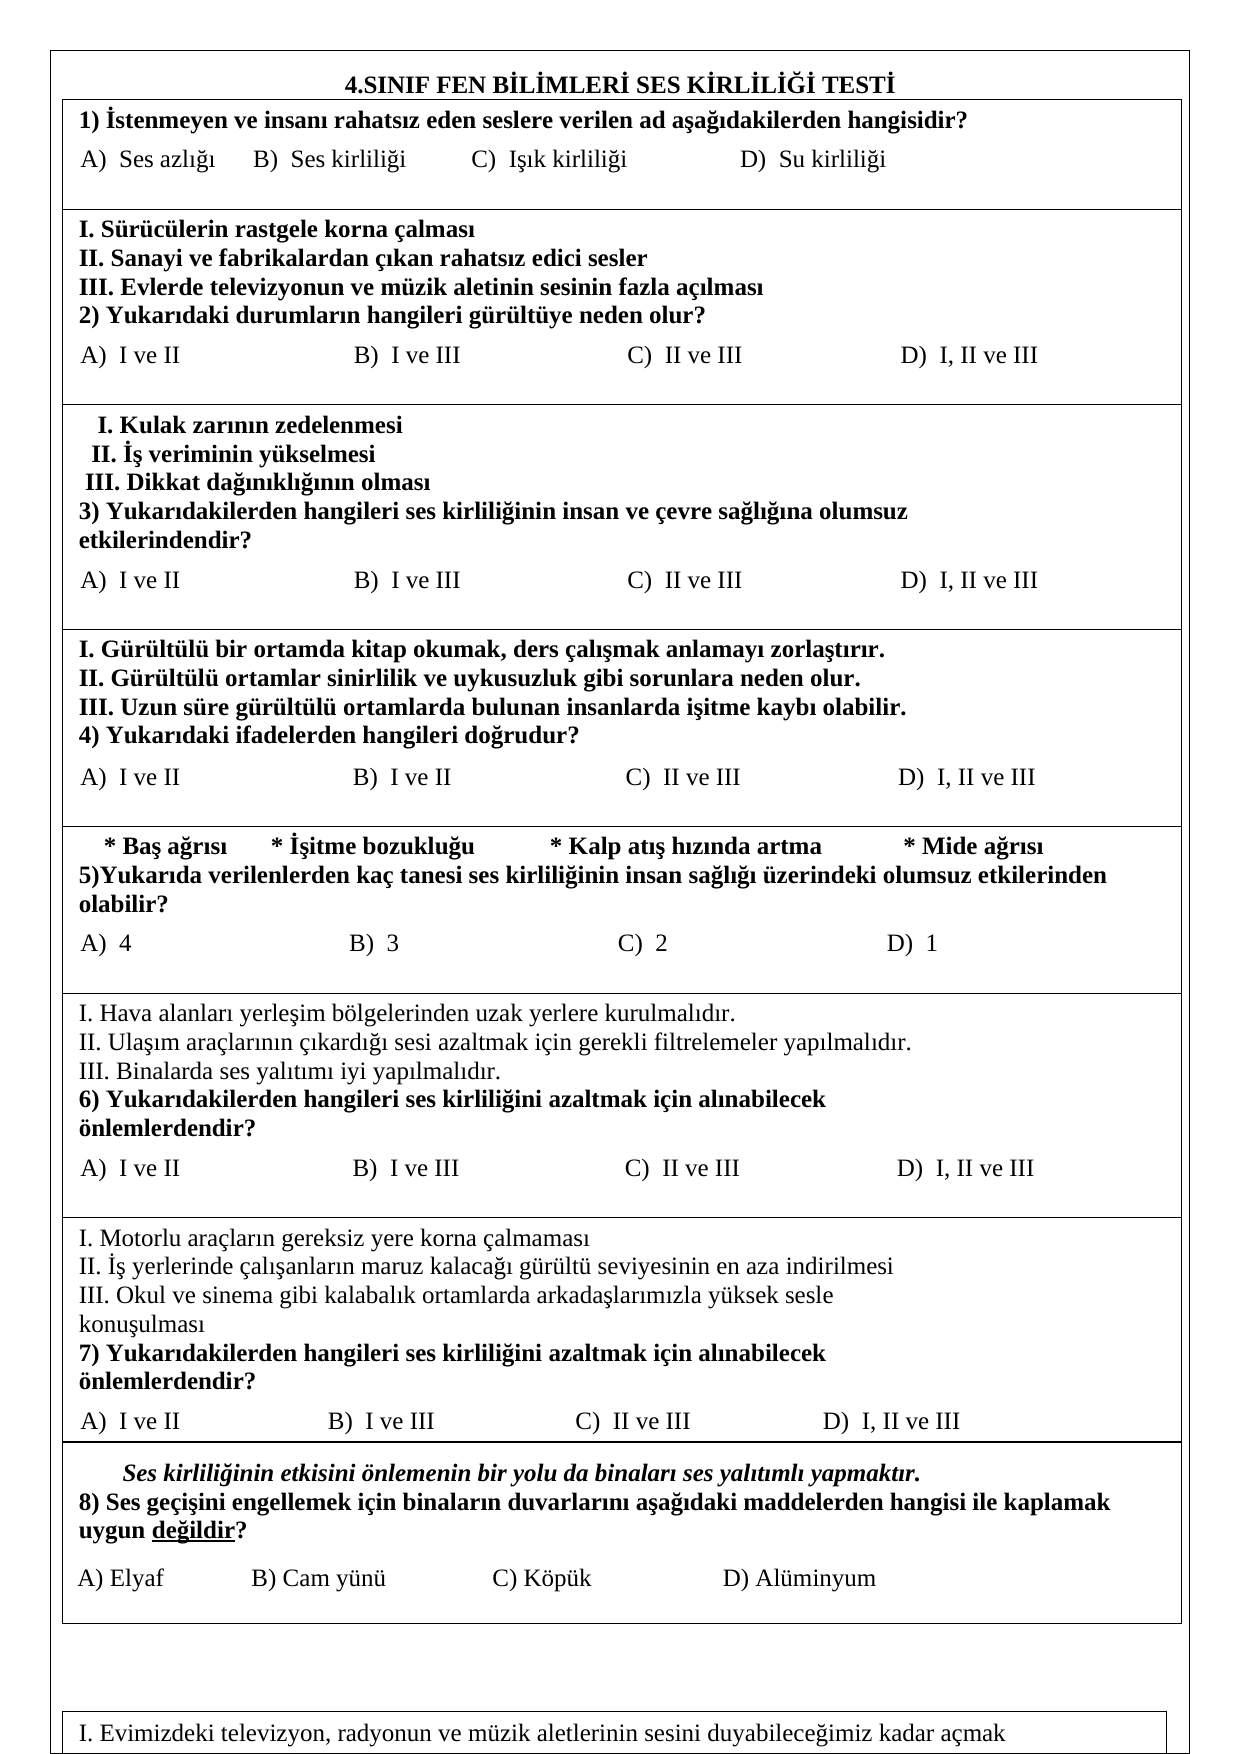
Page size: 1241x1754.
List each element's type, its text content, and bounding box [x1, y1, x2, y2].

table_cell [1173, 210, 1181, 404]
table_cell [63, 630, 1181, 826]
table_cell [1168, 994, 1181, 1217]
table_header [63, 1712, 74, 1753]
table_cell [63, 405, 1181, 629]
table_cell [63, 827, 74, 992]
table_cell [63, 210, 74, 404]
table_header [63, 100, 74, 208]
table_cell [63, 994, 74, 1217]
table_cell [1168, 1218, 1181, 1441]
table_header [1142, 1712, 1166, 1753]
text 4.SINIF FEN BİLİMLERİ SES KİRLİLİĞİ TESTİ [74, 70, 1167, 99]
table_cell [63, 1443, 1181, 1623]
table_cell [63, 1218, 74, 1441]
